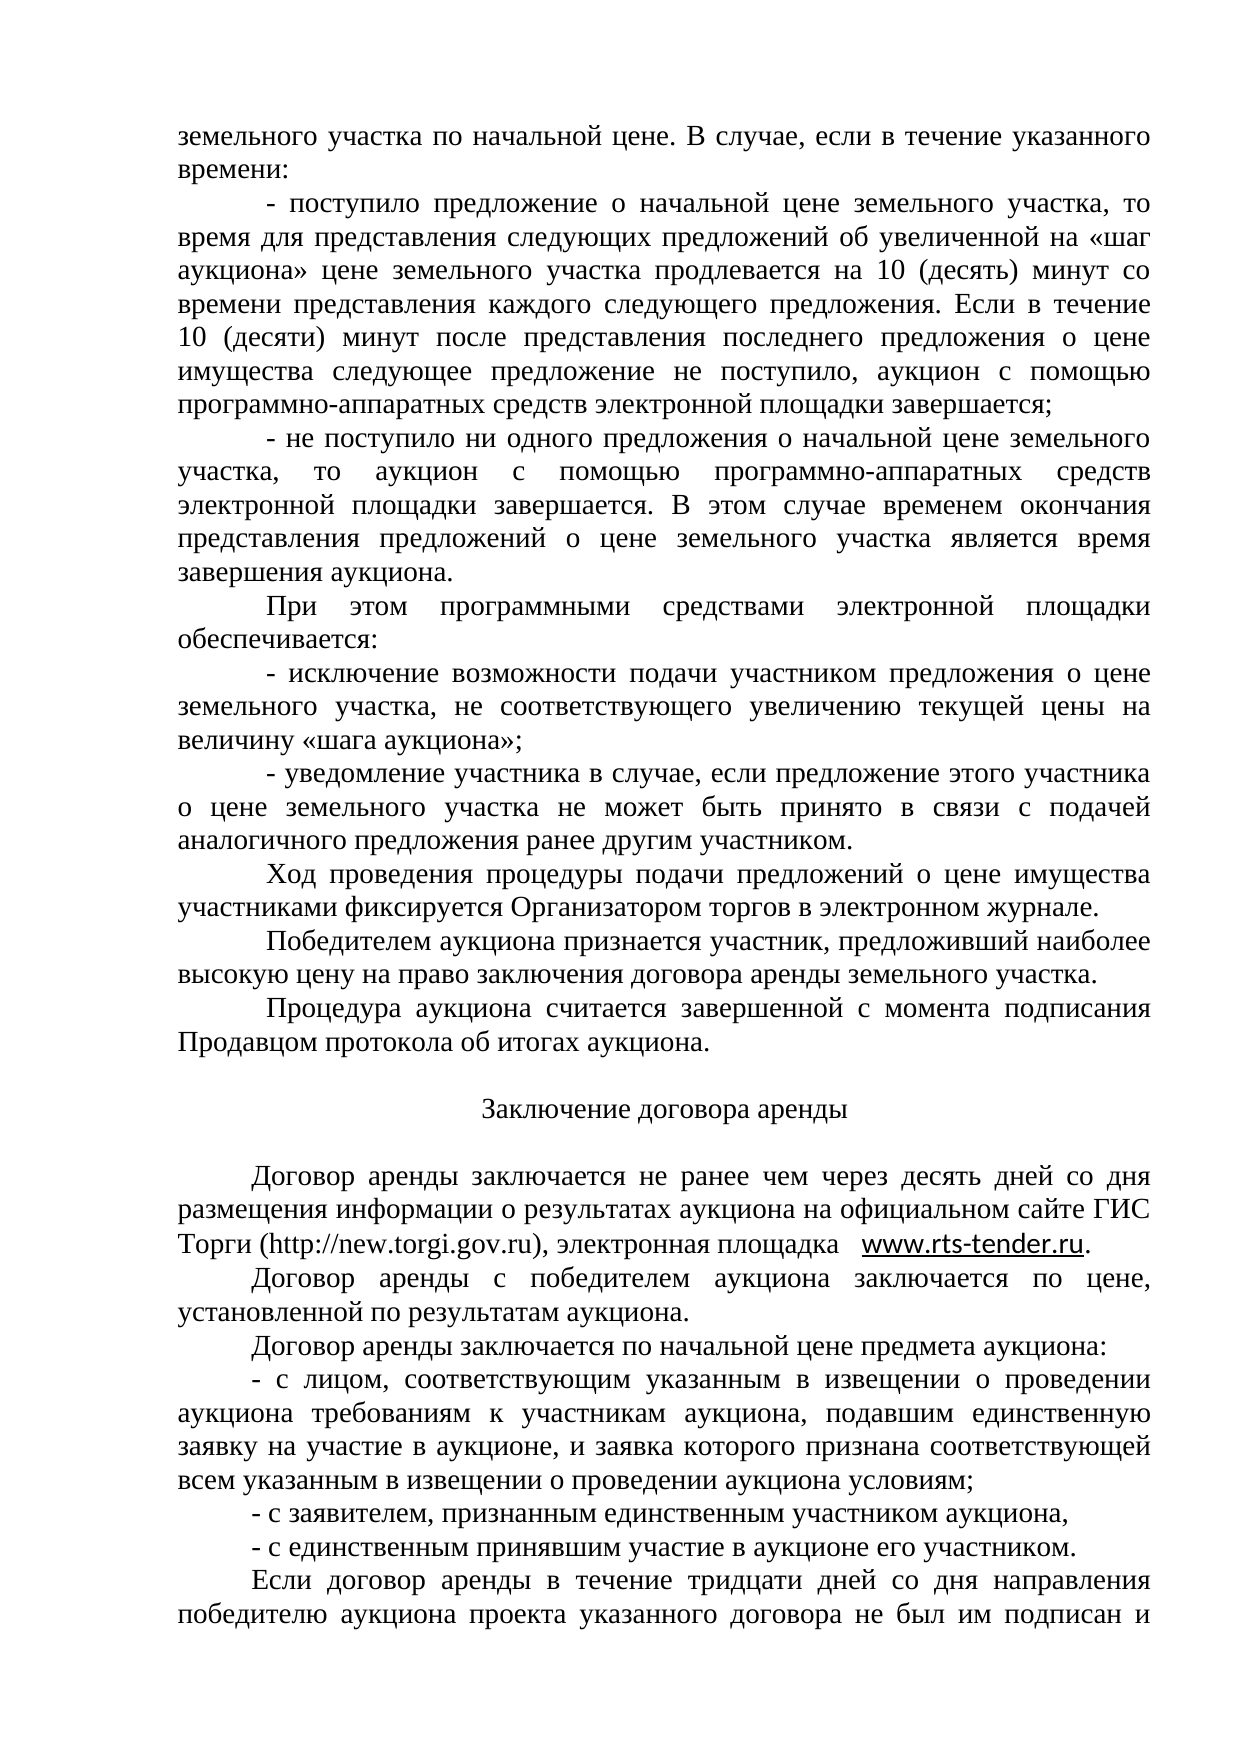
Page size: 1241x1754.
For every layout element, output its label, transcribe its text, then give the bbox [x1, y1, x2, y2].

text Заключение договора аренды [177, 1091, 1152, 1124]
text - уведомление участника в случае, если предложение этого участника о цене земельного участка не может быть принято в связи с подачей аналогичного предложения ранее другим участником. [177, 755, 1152, 856]
text Победителем аукциона признается участник, предложивший наиболее высокую цену на право заключения договора аренды земельного участка. [177, 923, 1152, 990]
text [177, 1562, 1152, 1629]
text - исключение возможности подачи участником предложения о цене земельного участка, не соответствующего увеличению текущей цены на величину «шага аукциона»; [177, 655, 1152, 755]
text - не поступило ни одного предложения о начальной цене земельного участка, то аукцион с помощью программно-аппаратных средств электронной площадки завершается. В этом случае временем окончания представления предложений о цене земельного участка является время завершения аукциона. [177, 420, 1152, 588]
text Договор аренды с победителем аукциона заключается по цене, установленной по результатам аукциона. [177, 1261, 1152, 1328]
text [177, 118, 1152, 185]
text Процедура аукциона считается завершенной с момента подписания Продавцом протокола об итогах аукциона. [177, 990, 1152, 1057]
text - поступило предложение о начальной цене земельного участка, то время для представления следующих предложений об увеличенной на «шаг аукциона» цене земельного участка продлевается на 10 (десять) минут со времени представления каждого следующего предложения. Если в течение 10 (десяти) минут после представления последнего предложения о цене имущества следующее предложение не поступило, аукцион с помощью программно-аппаратных средств электронной площадки завершается; [177, 185, 1152, 420]
text При этом программными средствами электронной площадки обеспечивается: [177, 588, 1152, 655]
text Договор аренды заключается по начальной цене предмета аукциона: [177, 1328, 1152, 1361]
text - с единственным принявшим участие в аукционе его участником. [177, 1529, 1152, 1562]
text Договор аренды заключается не ранее чем через десять дней со дня размещения информации о результатах аукциона на официальном сайте ГИС Торги (http://new.torgi.gov.ru), электронная площадка www.rts-tender.ru. [177, 1158, 1152, 1261]
text - с заявителем, признанным единственным участником аукциона, [177, 1495, 1152, 1529]
text Ход проведения процедуры подачи предложений о цене имущества участниками фиксируется Организатором торгов в электронном журнале. [177, 856, 1152, 923]
text - с лицом, соответствующим указанным в извещении о проведении аукциона требованиям к участникам аукциона, подавшим единственную заявку на участие в аукционе, и заявка которого признана соответствующей всем указанным в извещении о проведении аукциона условиям; [177, 1361, 1152, 1495]
